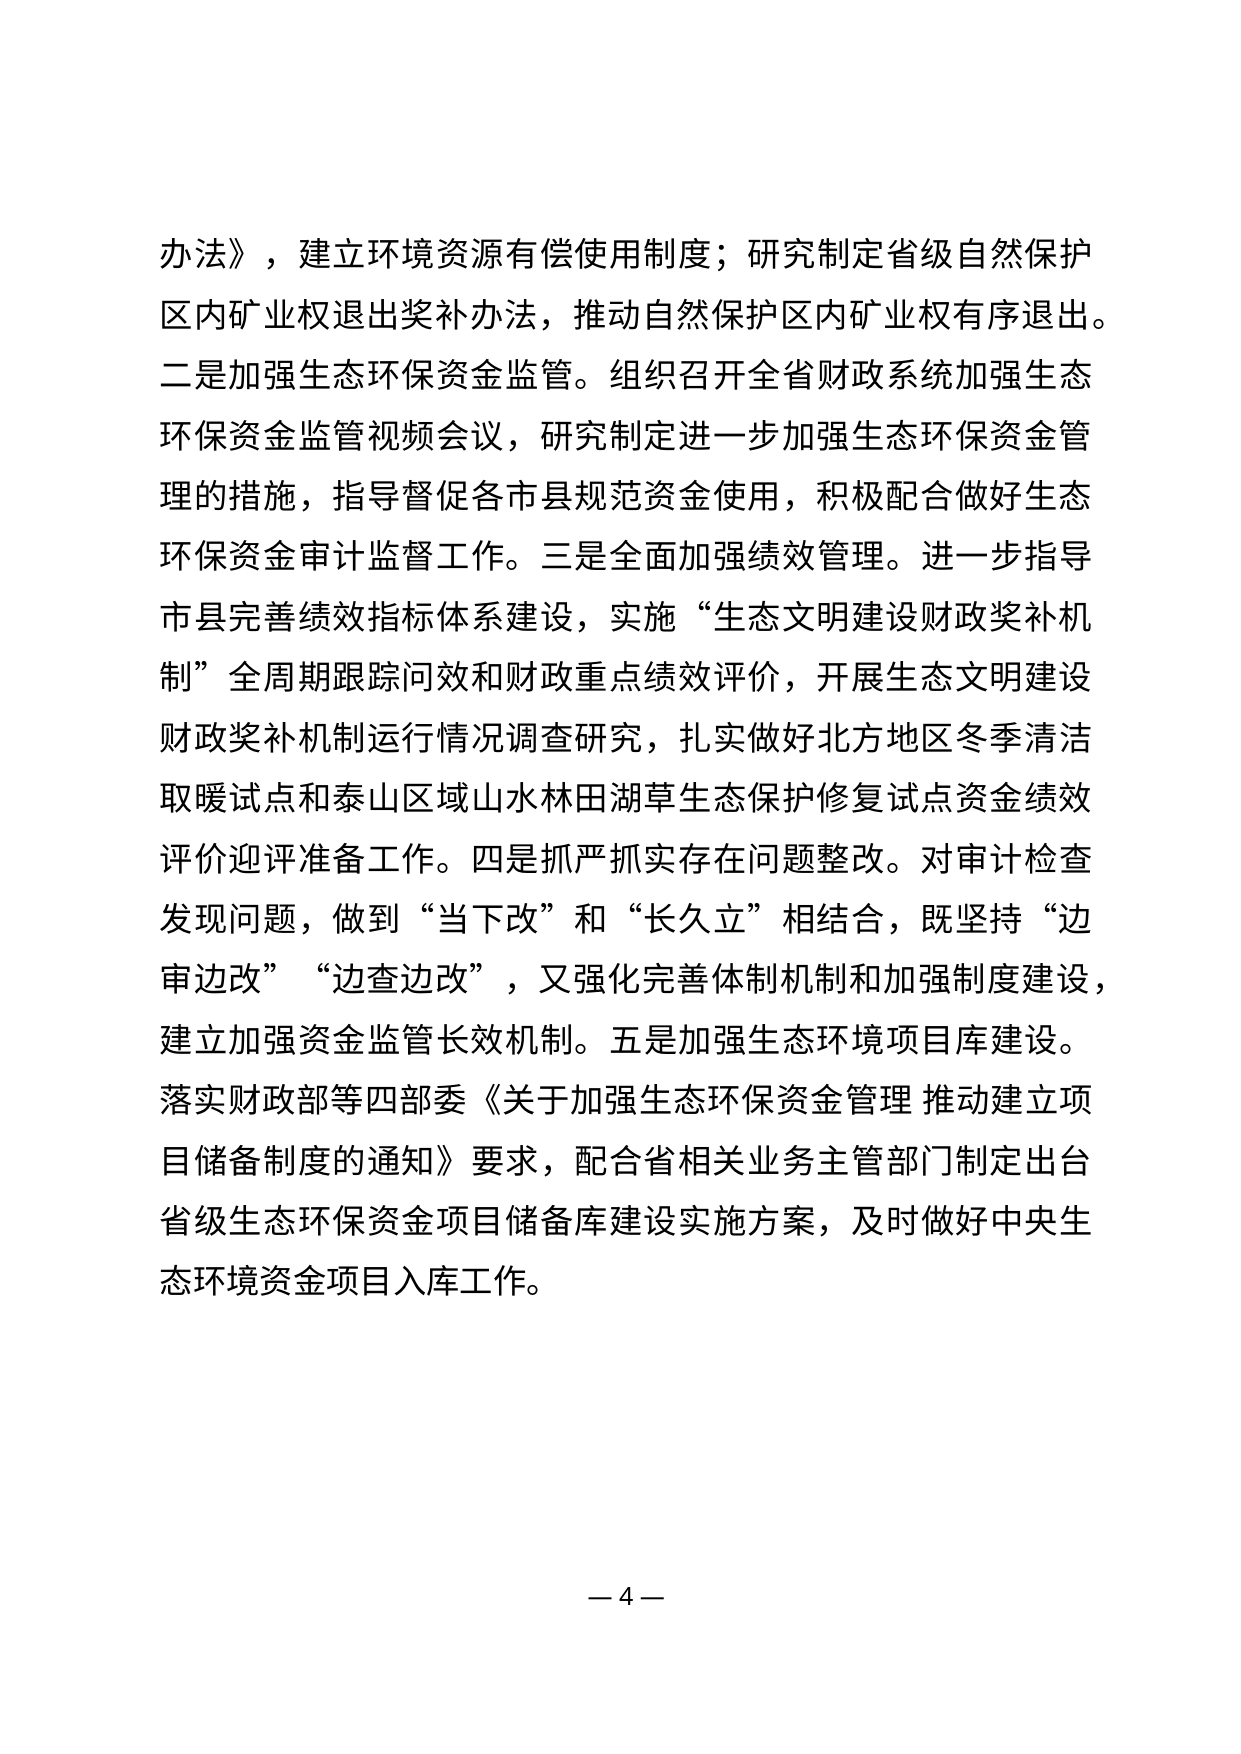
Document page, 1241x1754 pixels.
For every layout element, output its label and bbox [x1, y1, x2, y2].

text [159, 218, 1092, 1306]
